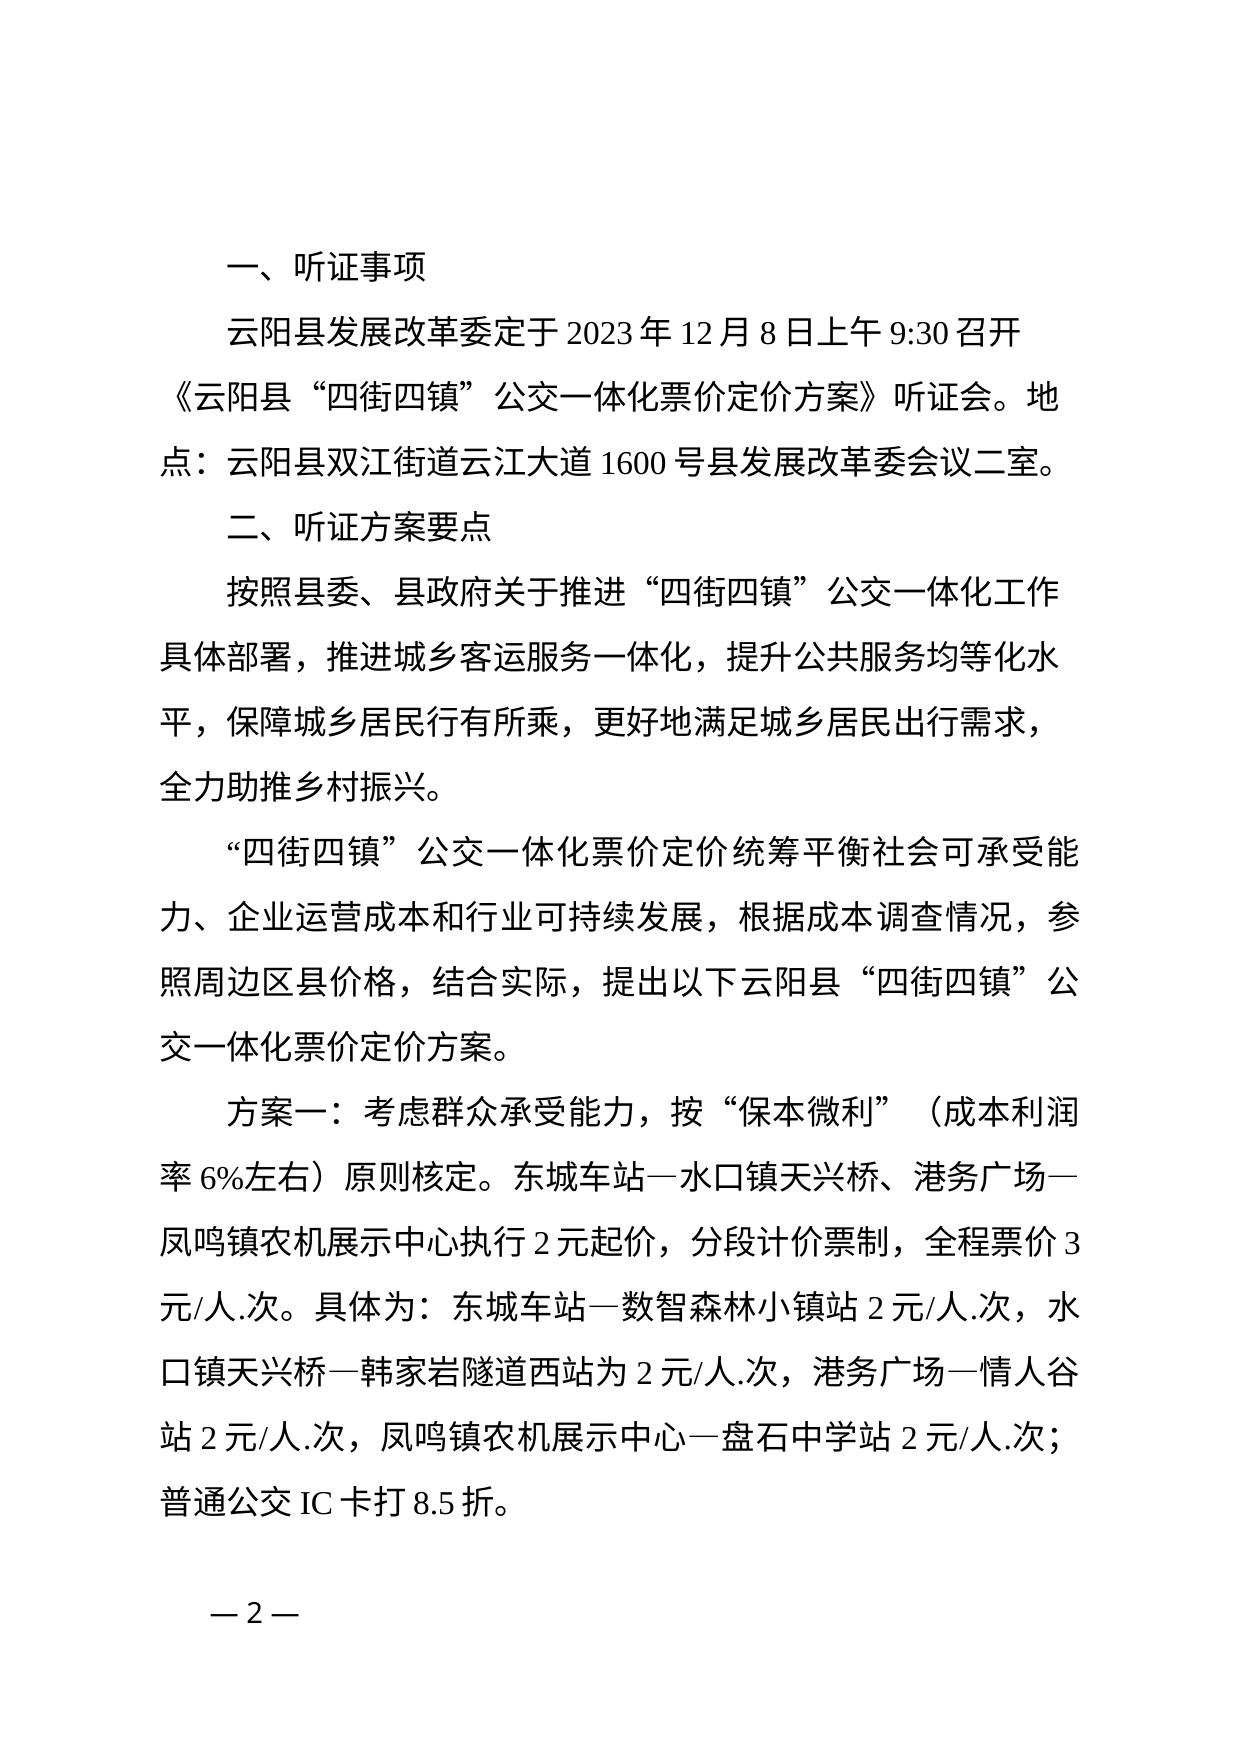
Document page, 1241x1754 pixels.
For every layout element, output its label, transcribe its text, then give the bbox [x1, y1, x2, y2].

text 按照县委、县政府关于推进“四街四镇”公交一体化工作具体部署，推进城乡客运服务一体化，提升公共服务均等化水平，保障城乡居民行有所乘，更好地满足城乡居民出行需求，全力助推乡村振兴。 [159, 558, 1081, 818]
text 一、听证事项 [159, 233, 1081, 298]
text “四街四镇”公交一体化票价定价统筹平衡社会可承受能力、企业运营成本和行业可持续发展，根据成本调查情况，参照周边区县价格，结合实际，提出以下云阳县“四街四镇”公交一体化票价定价方案。 [159, 818, 1081, 1078]
text 云阳县发展改革委定于2023年12月8日上午9:30召开《云阳县“四街四镇”公交一体化票价定价方案》听证会。地点：云阳县双江街道云江大道1600号县发展改革委会议二室。 [159, 298, 1081, 493]
text 二、听证方案要点 [159, 493, 1081, 558]
text 方案一：考虑群众承受能力，按“保本微利”（成本利润率6%左右）原则核定。东城车站—水口镇天兴桥、港务广场—凤鸣镇农机展示中心执行2元起价，分段计价票制，全程票价3元/人.次。具体为：东城车站—数智森林小镇站2元/人.次，水口镇天兴桥—韩家岩隧道西站为2元/人.次，港务广场—情人谷站2元/人.次，凤鸣镇农机展示中心—盘石中学站2元/人.次；普通公交IC卡打8.5折。 [159, 1078, 1081, 1533]
